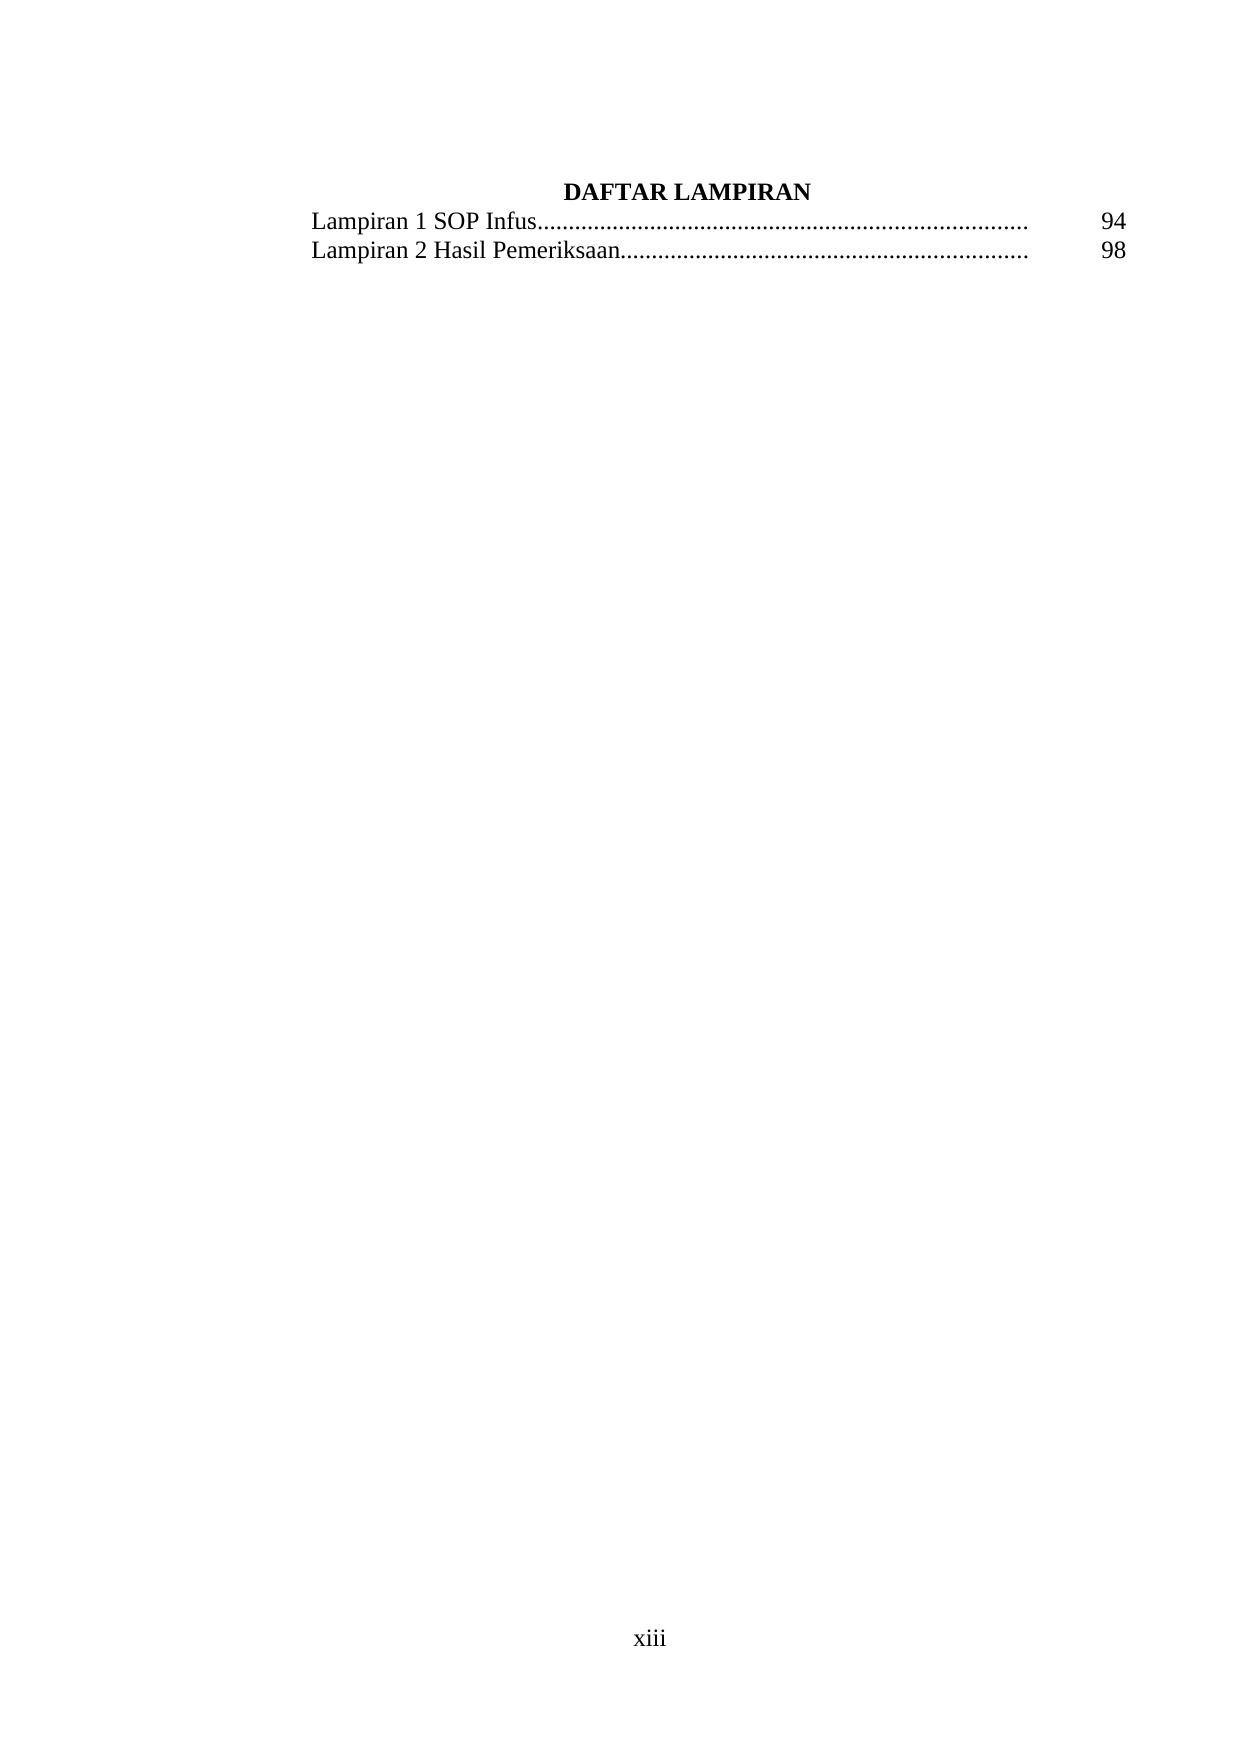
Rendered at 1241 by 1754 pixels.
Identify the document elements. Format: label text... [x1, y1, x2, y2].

text Lampiran 1 SOP Infus 94 [236, 206, 1063, 235]
text DAFTAR LAMPIRAN [236, 177, 1063, 206]
text Lampiran 2 Hasil Pemeriksaan 98 [236, 235, 1063, 263]
